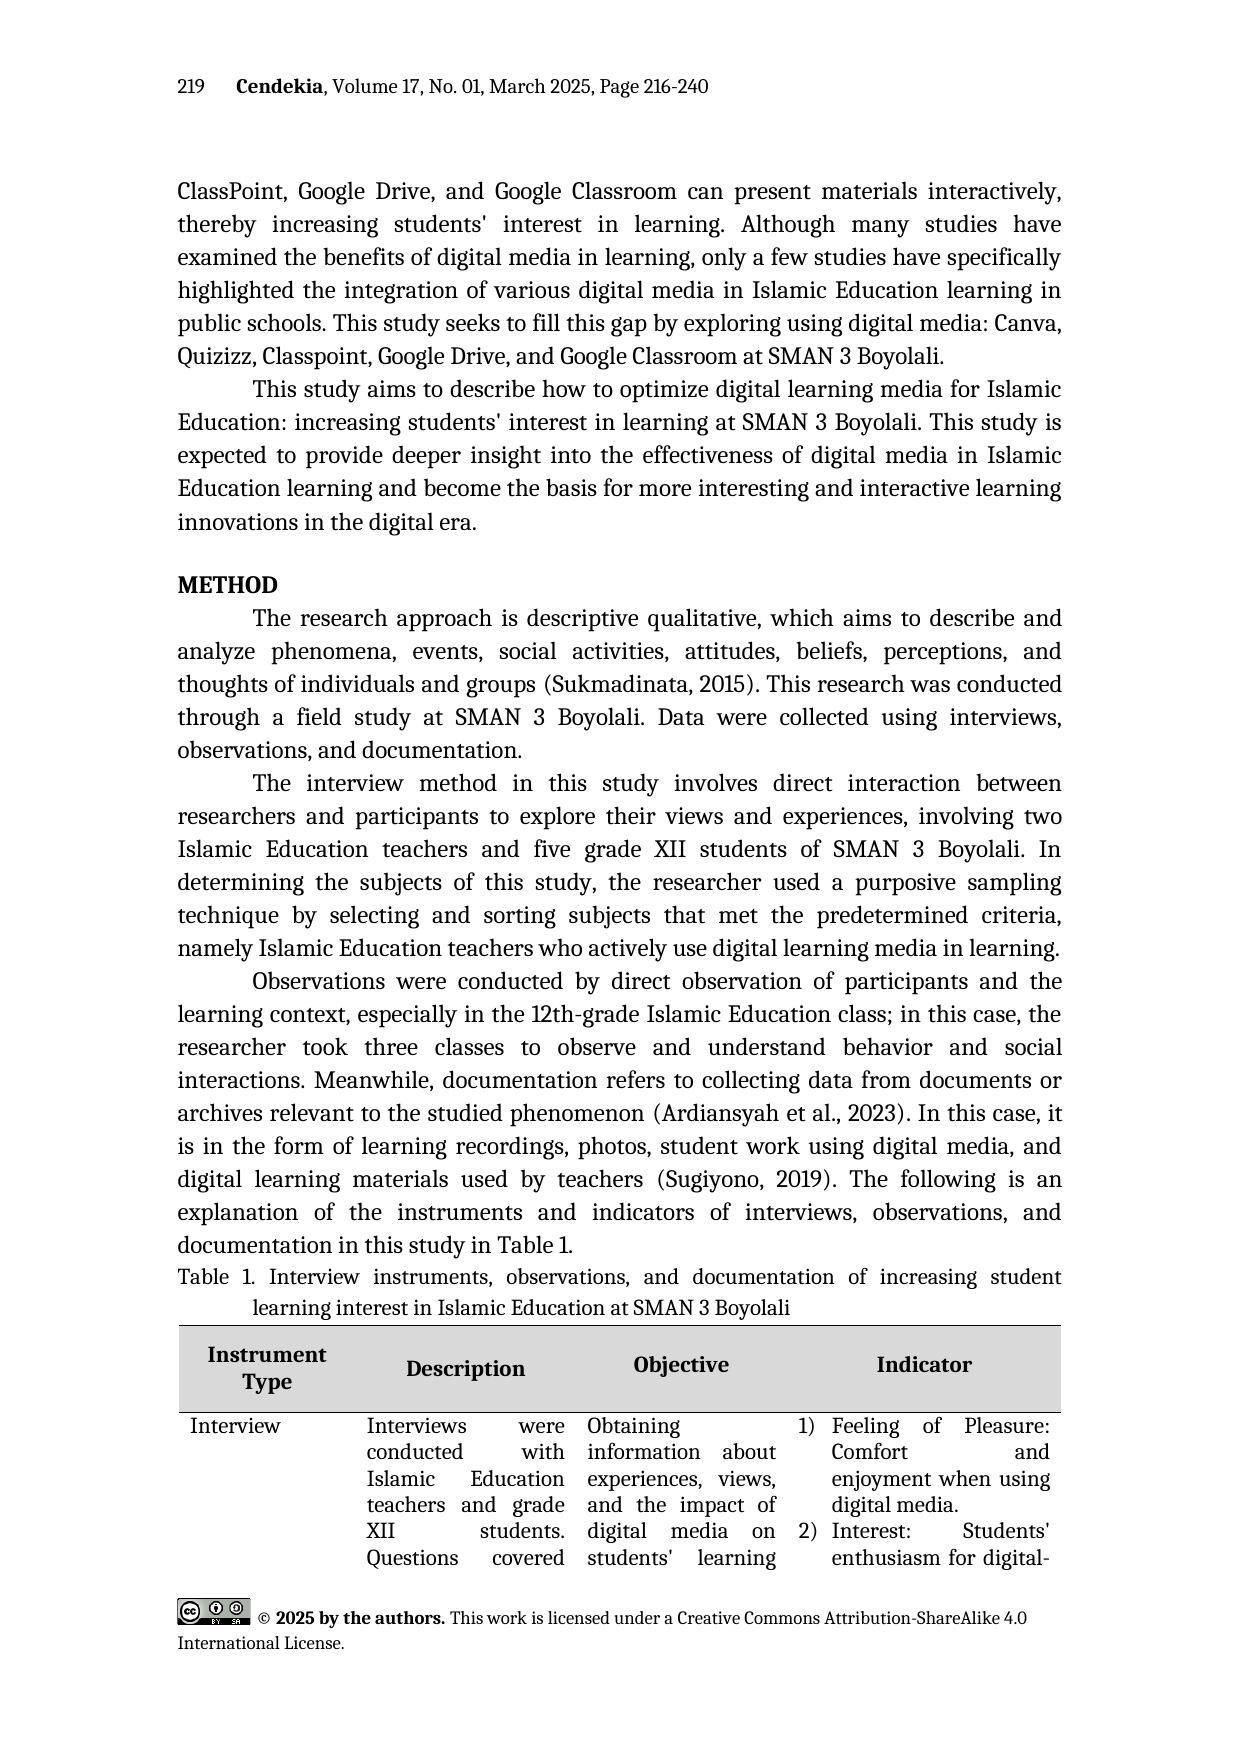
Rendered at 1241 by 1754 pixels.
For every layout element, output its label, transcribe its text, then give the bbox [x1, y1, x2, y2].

text Table 1. Interview instruments, observations, and documentation of increasing student learning interest in Islamic Education at SMAN 3 Boyolali [177, 1264, 1063, 1321]
table_header Description [355, 1326, 576, 1412]
table_header Objective [576, 1326, 787, 1412]
text Observations were conducted by direct observation of participants and the learning context, especially in the 12th-grade Islamic Education class; in this case, the researcher took three classes to observe and understand behavior and social interactions. Meanwhile, documentation refers to collecting data from documents or archives relevant to the studied phenomenon (Ardiansyah et al., 2023). In this case, it is in the form of learning recordings, photos, student work using digital media, and digital learning materials used by teachers (Sugiyono, 2019). The following is an explanation of the instruments and indicators of interviews, observations, and documentation in this study in Table 1. [177, 967, 1063, 1260]
table_cell Obtaining information about experiences, views, and the impact of digital media on students' learning interests. [576, 1413, 787, 1571]
text METHOD [177, 571, 1063, 599]
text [177, 177, 1063, 371]
table_header Indicator [787, 1326, 1061, 1412]
table_cell Interview [179, 1413, 355, 1571]
text The research approach is descriptive qualitative, which aims to describe and analyze phenomena, events, social activities, attitudes, beliefs, perceptions, and thoughts of individuals and groups (Sukmadinata, 2015). This research was conducted through a field study at SMAN 3 Boyolali. Data were collected using interviews, observations, and documentation. [177, 604, 1063, 764]
picture [177, 1598, 251, 1625]
table_header Instrument Type [179, 1326, 355, 1412]
text This study aims to describe how to optimize digital learning media for Islamic Education: increasing students' interest in learning at SMAN 3 Boyolali. This study is expected to provide deeper insight into the effectiveness of digital media in Islamic Education learning and become the basis for more interesting and interactive learning innovations in the digital era. [177, 375, 1063, 536]
text The interview method in this study involves direct interaction between researchers and participants to explore their views and experiences, involving two Islamic Education teachers and five grade XII students of SMAN 3 Boyolali. In determining the subjects of this study, the researcher used a purposive sampling technique by selecting and sorting subjects that met the predetermined criteria, namely Islamic Education teachers who actively use digital learning media in learning. [177, 769, 1063, 963]
